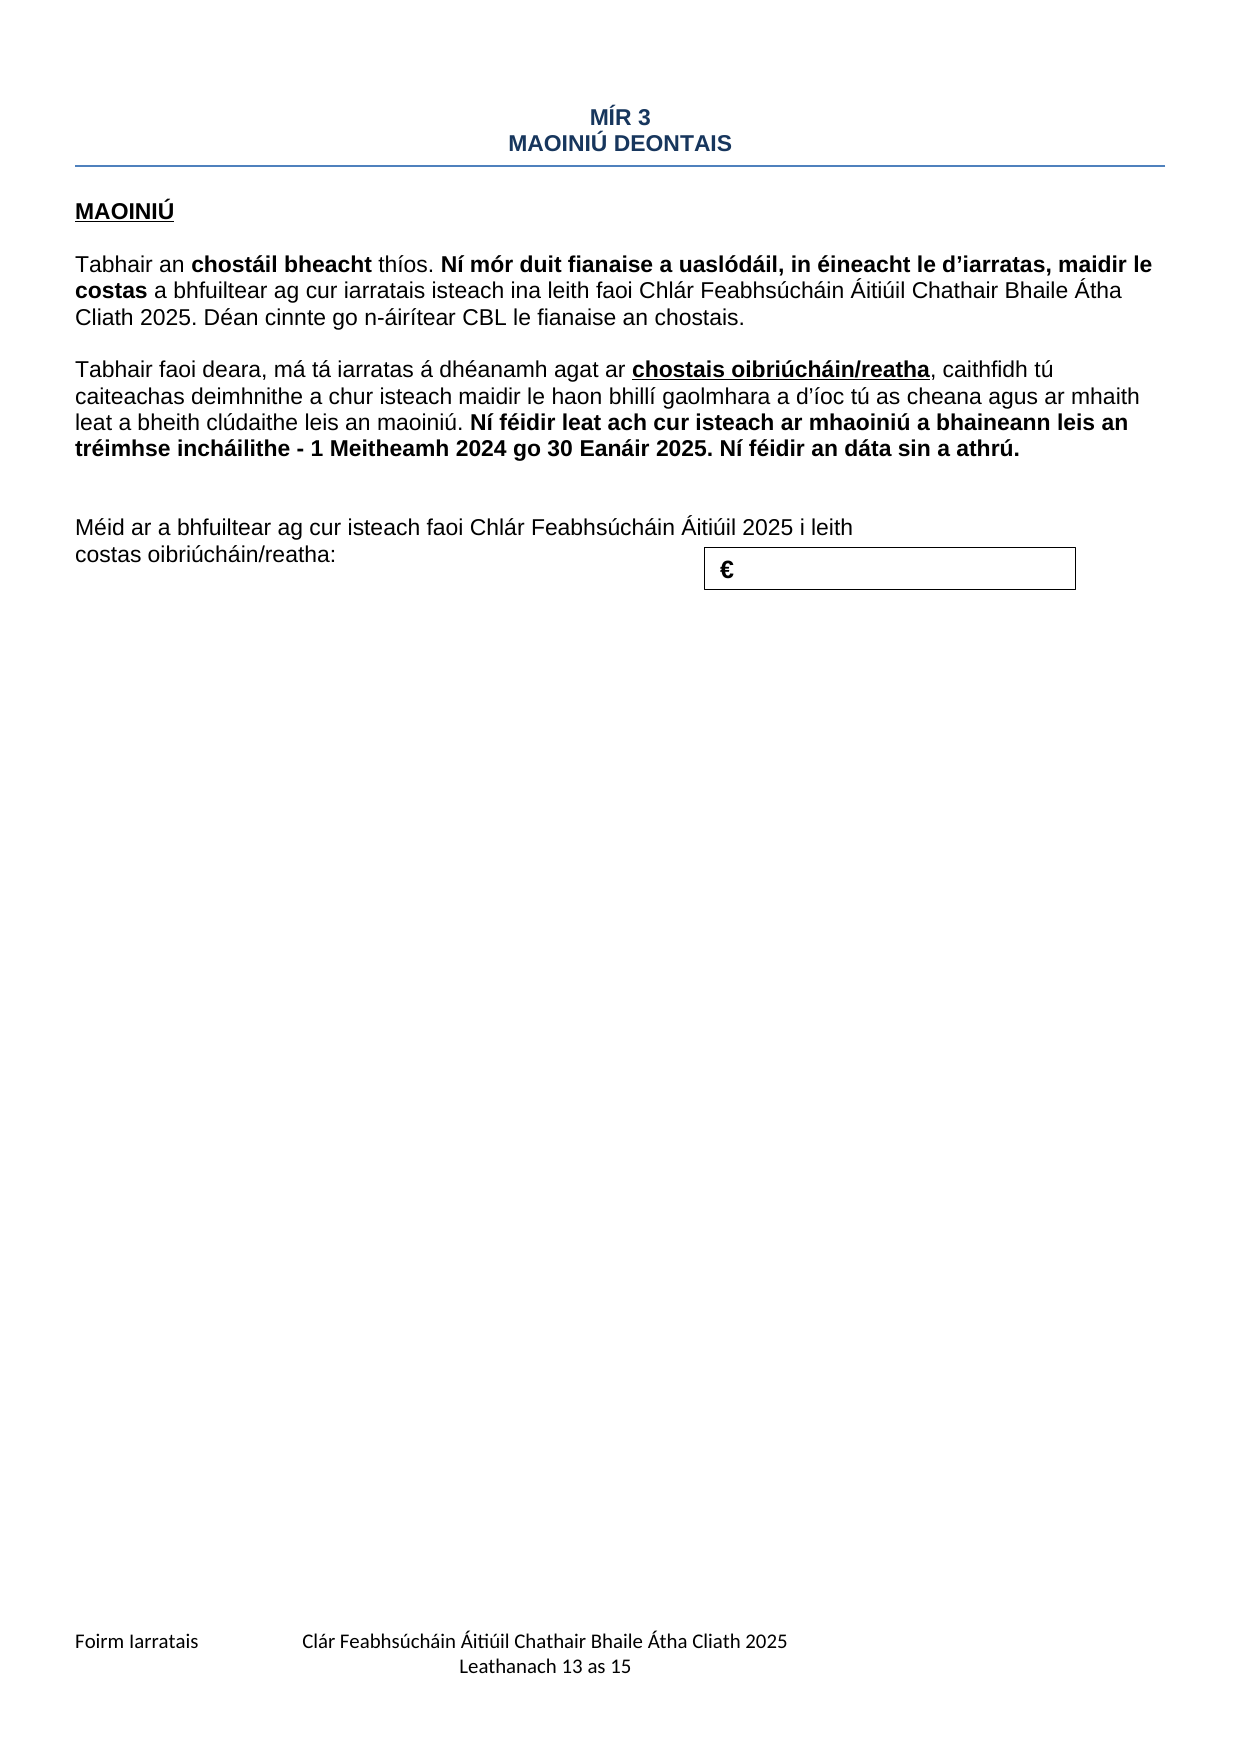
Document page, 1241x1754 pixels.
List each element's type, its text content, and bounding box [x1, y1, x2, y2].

text MÍR 3 [75, 104, 1165, 130]
text Tabhair an chostáil bheacht thíos. Ní mór duit fianaise a uaslódáil, in éineacht le d’iarratas, maidir le costas a bhfuiltear ag cur iarratais isteach ina leith faoi Chlár Feabhsúcháin Áitiúil Chathair Bhaile Átha Cliath 2025. Déan cinnte go n-áirítear CBL le fianaise an chostais. [75, 251, 1165, 330]
text Tabhair faoi deara, má tá iarratas á dhéanamh agat ar chostais oibriúcháin/reatha, caithfidh tú caiteachas deimhnithe a chur isteach maidir le haon bhillí gaolmhara a d’íoc tú as cheana agus ar mhaith leat a bheith clúdaithe leis an maoiniú. Ní féidir leat ach cur isteach ar mhaoiniú a bhaineann leis an tréimhse incháilithe - 1 Meitheamh 2024 go 30 Eanáir 2025. Ní féidir an dáta sin a athrú. [75, 356, 1165, 462]
text MAOINIÚ [75, 198, 1165, 224]
title MAOINIÚ DEONTAIS [75, 130, 1165, 165]
text costas oibriúcháin/reatha: [75, 541, 1165, 567]
text Méid ar a bhfuiltear ag cur isteach faoi Chlár Feabhsúcháin Áitiúil 2025 i leith [75, 514, 1165, 541]
